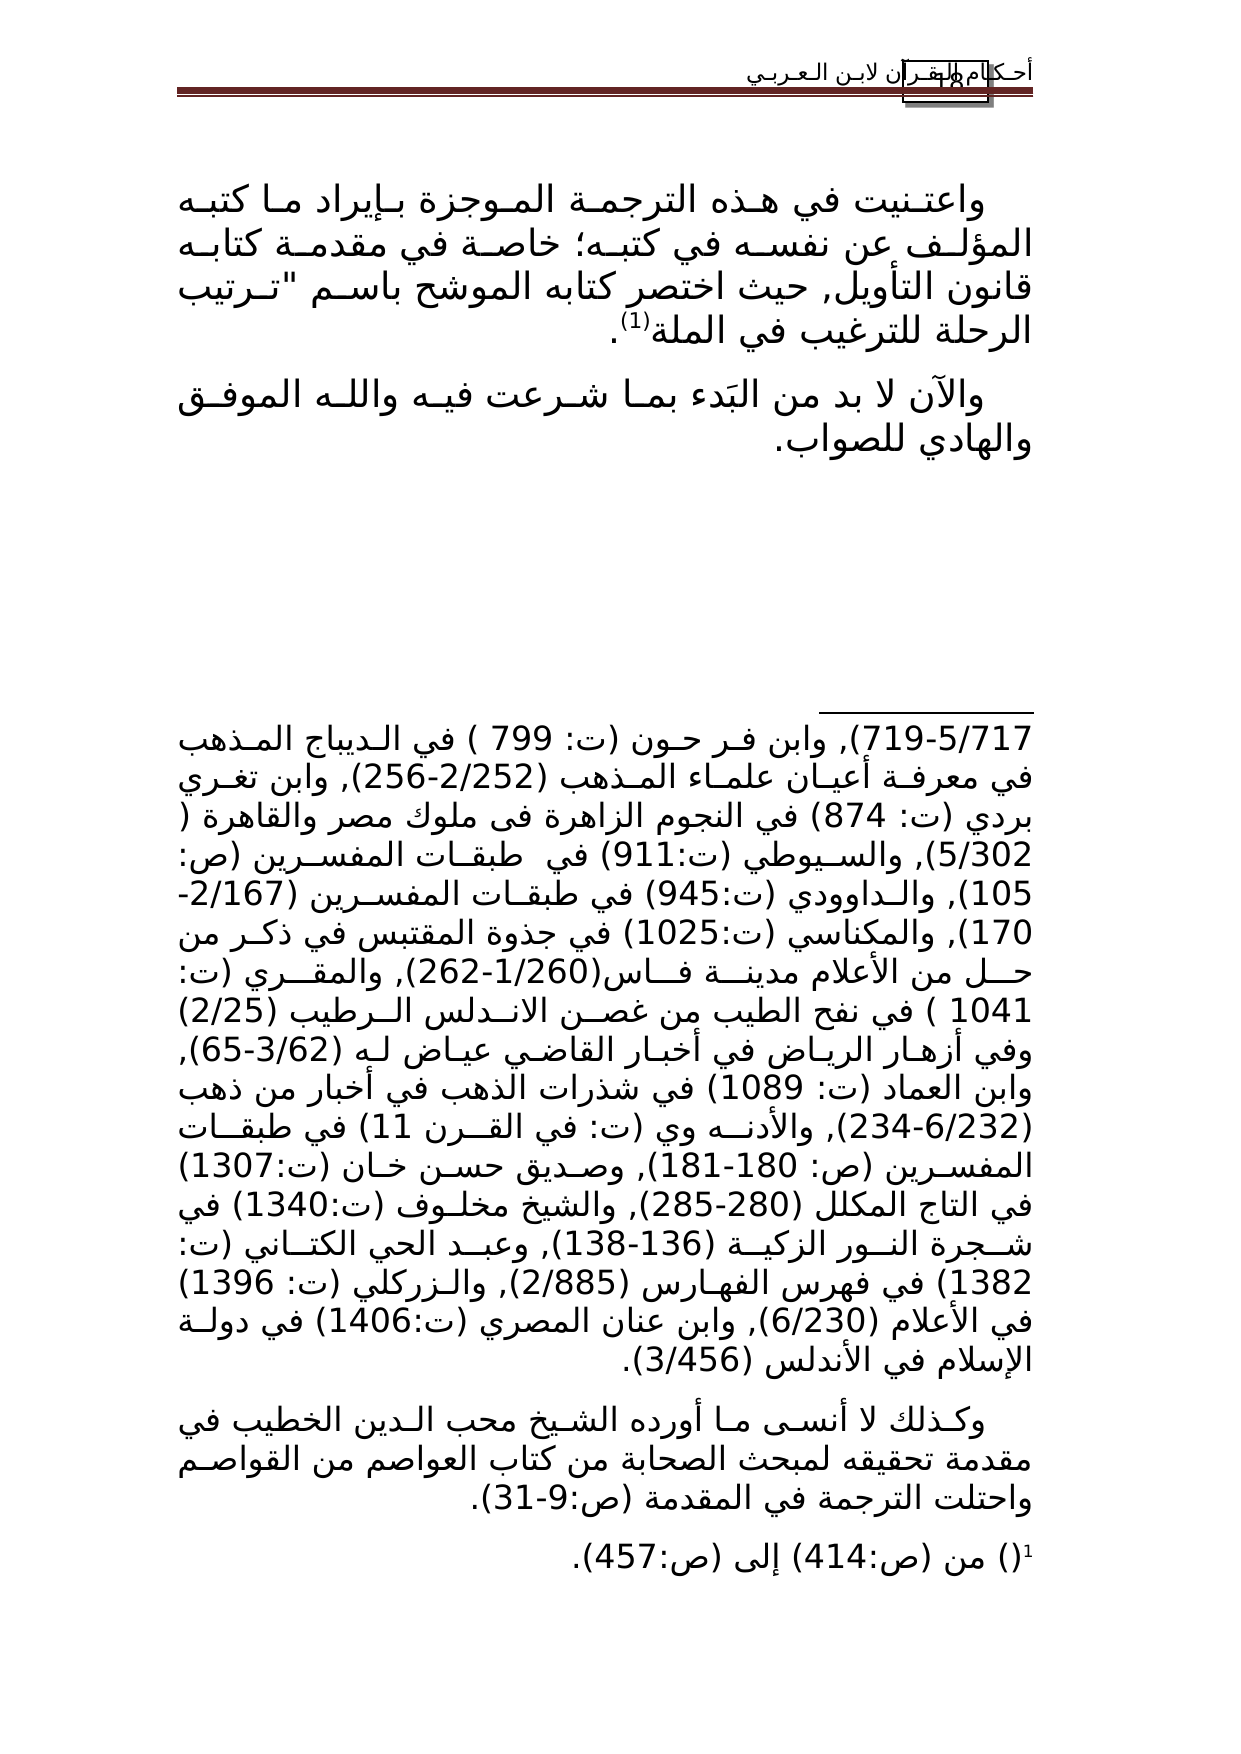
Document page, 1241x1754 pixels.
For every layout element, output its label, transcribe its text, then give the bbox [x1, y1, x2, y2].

text والآن لا بد من البَدء بما شرعت فيه والله الموفق والهادي للصواب. [177, 373, 1033, 460]
text واعتنيت في هذه الترجمة الموجزة بإيراد ما كتبه المؤلف عن نفسه في كتبه؛ خاصة في مقدمة كتابه قانون التأويل, حيث اختصر كتابه الموشح باسم "ترتيب الرحلة للترغيب في الملة(). [177, 178, 1033, 352]
